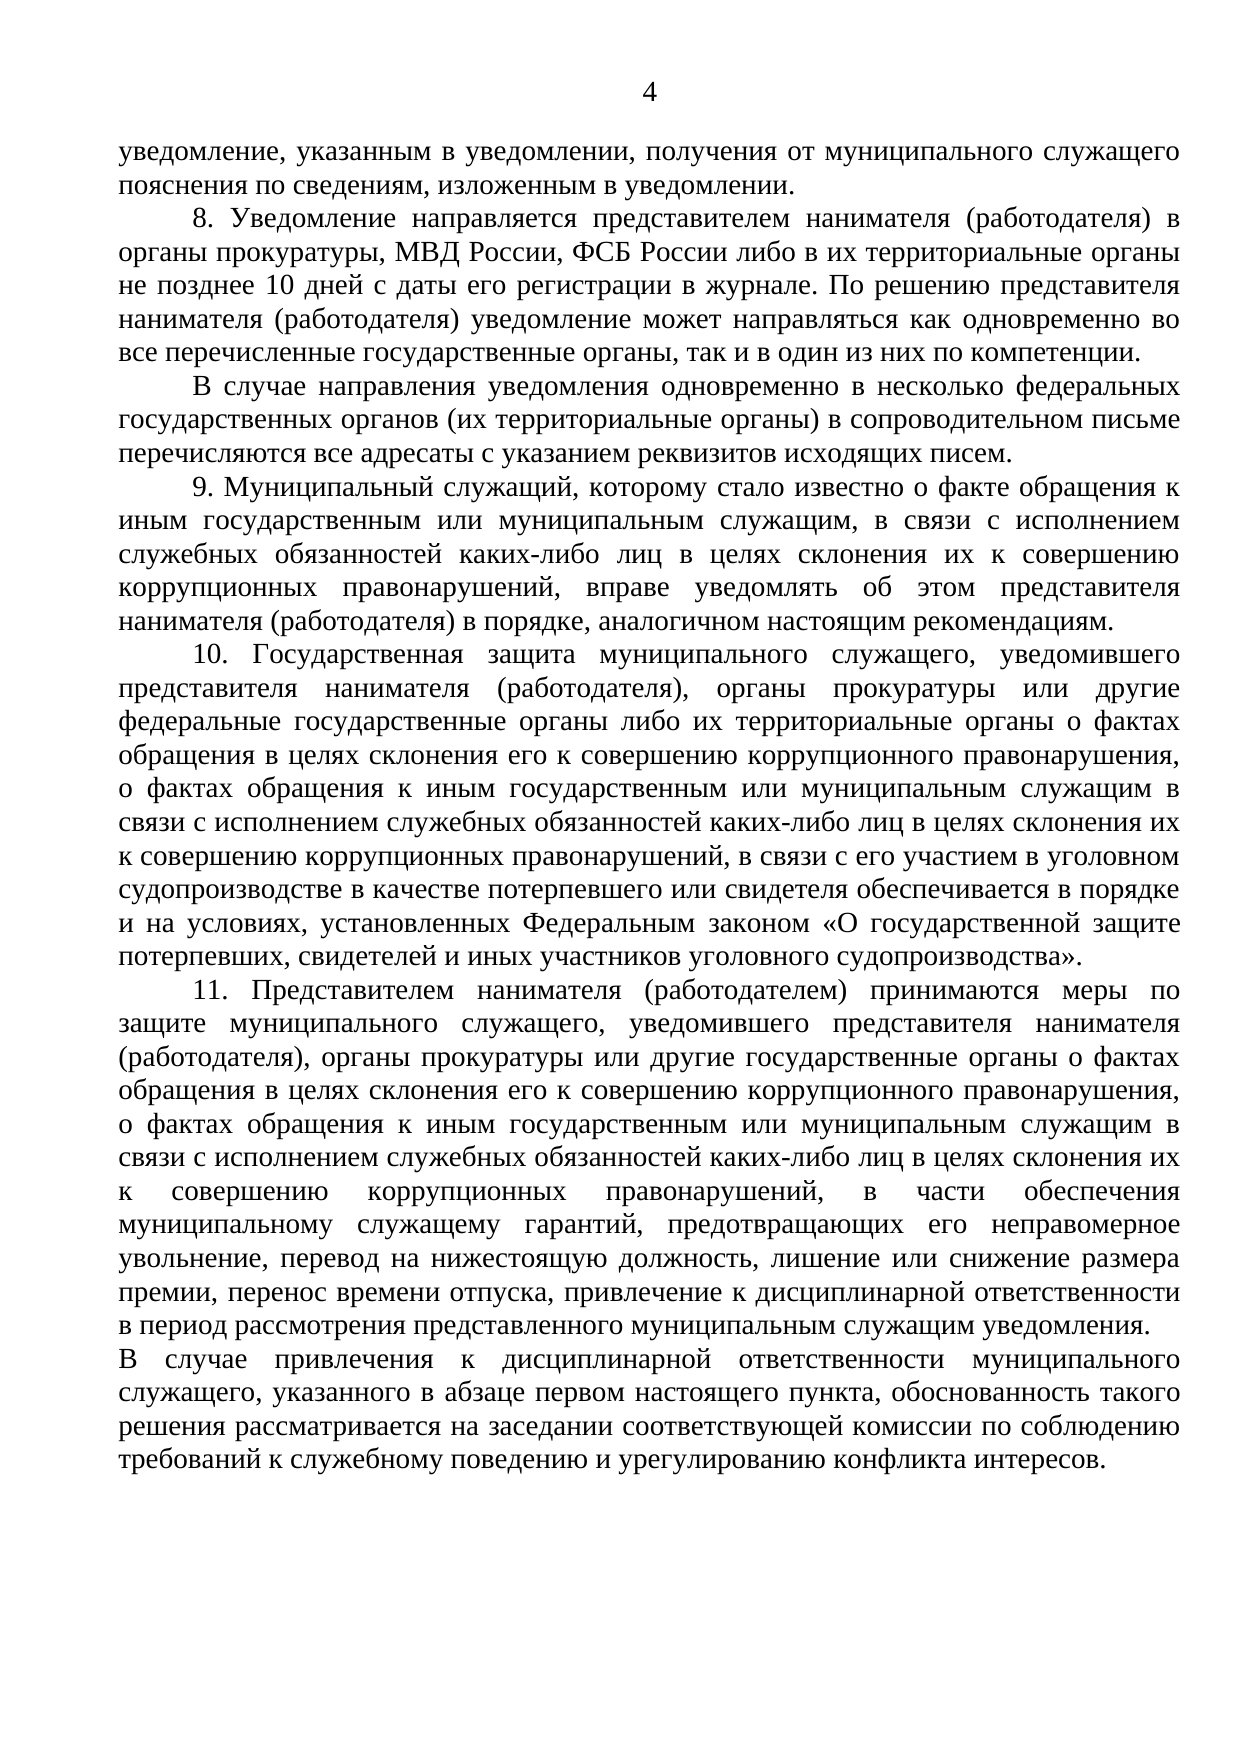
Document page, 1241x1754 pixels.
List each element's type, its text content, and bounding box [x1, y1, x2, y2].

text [118, 133, 1181, 200]
text В случае направления уведомления одновременно в несколько федеральных государственных органов (их территориальные органы) в сопроводительном письме перечисляются все адресаты с указанием реквизитов исходящих писем. [118, 368, 1181, 469]
text 11. Представителем нанимателя (работодателем) принимаются меры по защите муниципального служащего, уведомившего представителя нанимателя (работодателя), органы прокуратуры или другие государственные органы о фактах обращения в целях склонения его к совершению коррупционного правонарушения, о фактах обращения к иным государственным или муниципальным служащим в связи с исполнением служебных обязанностей каких-либо лиц в целях склонения их к совершению коррупционных правонарушений, в части обеспечения муниципальному служащему гарантий, предотвращающих его неправомерное увольнение, перевод на нижестоящую должность, лишение или снижение размера премии, перенос времени отпуска, привлечение к дисциплинарной ответственности в период рассмотрения представленного муниципальным служащим уведомления. [118, 972, 1181, 1341]
text В случае привлечения к дисциплинарной ответственности муниципального служащего, указанного в абзаце первом настоящего пункта, обоснованность такого решения рассматривается на заседании соответствующей комиссии по соблюдению требований к служебному поведению и урегулированию конфликта интересов. [118, 1341, 1181, 1475]
text 10. Государственная защита муниципального служащего, уведомившего представителя нанимателя (работодателя), органы прокуратуры или другие федеральные государственные органы либо их территориальные органы о фактах обращения в целях склонения его к совершению коррупционного правонарушения, о фактах обращения к иным государственным или муниципальным служащим в связи с исполнением служебных обязанностей каких-либо лиц в целях склонения их к совершению коррупционных правонарушений, в связи с его участием в уголовном судопроизводстве в качестве потерпевшего или свидетеля обеспечивается в порядке и на условиях, установленных Федеральным законом «О государственной защите потерпевших, свидетелей и иных участников уголовного судопроизводства». [118, 636, 1181, 972]
text 9. Муниципальный служащий, которому стало известно о факте обращения к иным государственным или муниципальным служащим, в связи с исполнением служебных обязанностей каких-либо лиц в целях склонения их к совершению коррупционных правонарушений, вправе уведомлять об этом представителя нанимателя (работодателя) в порядке, аналогичном настоящим рекомендациям. [118, 469, 1181, 636]
text 8. Уведомление направляется представителем нанимателя (работодателя) в органы прокуратуры, МВД России, ФСБ России либо в их территориальные органы не позднее 10 дней с даты его регистрации в журнале. По решению представителя нанимателя (работодателя) уведомление может направляться как одновременно во все перечисленные государственные органы, так и в один из них по компетенции. [118, 200, 1181, 368]
